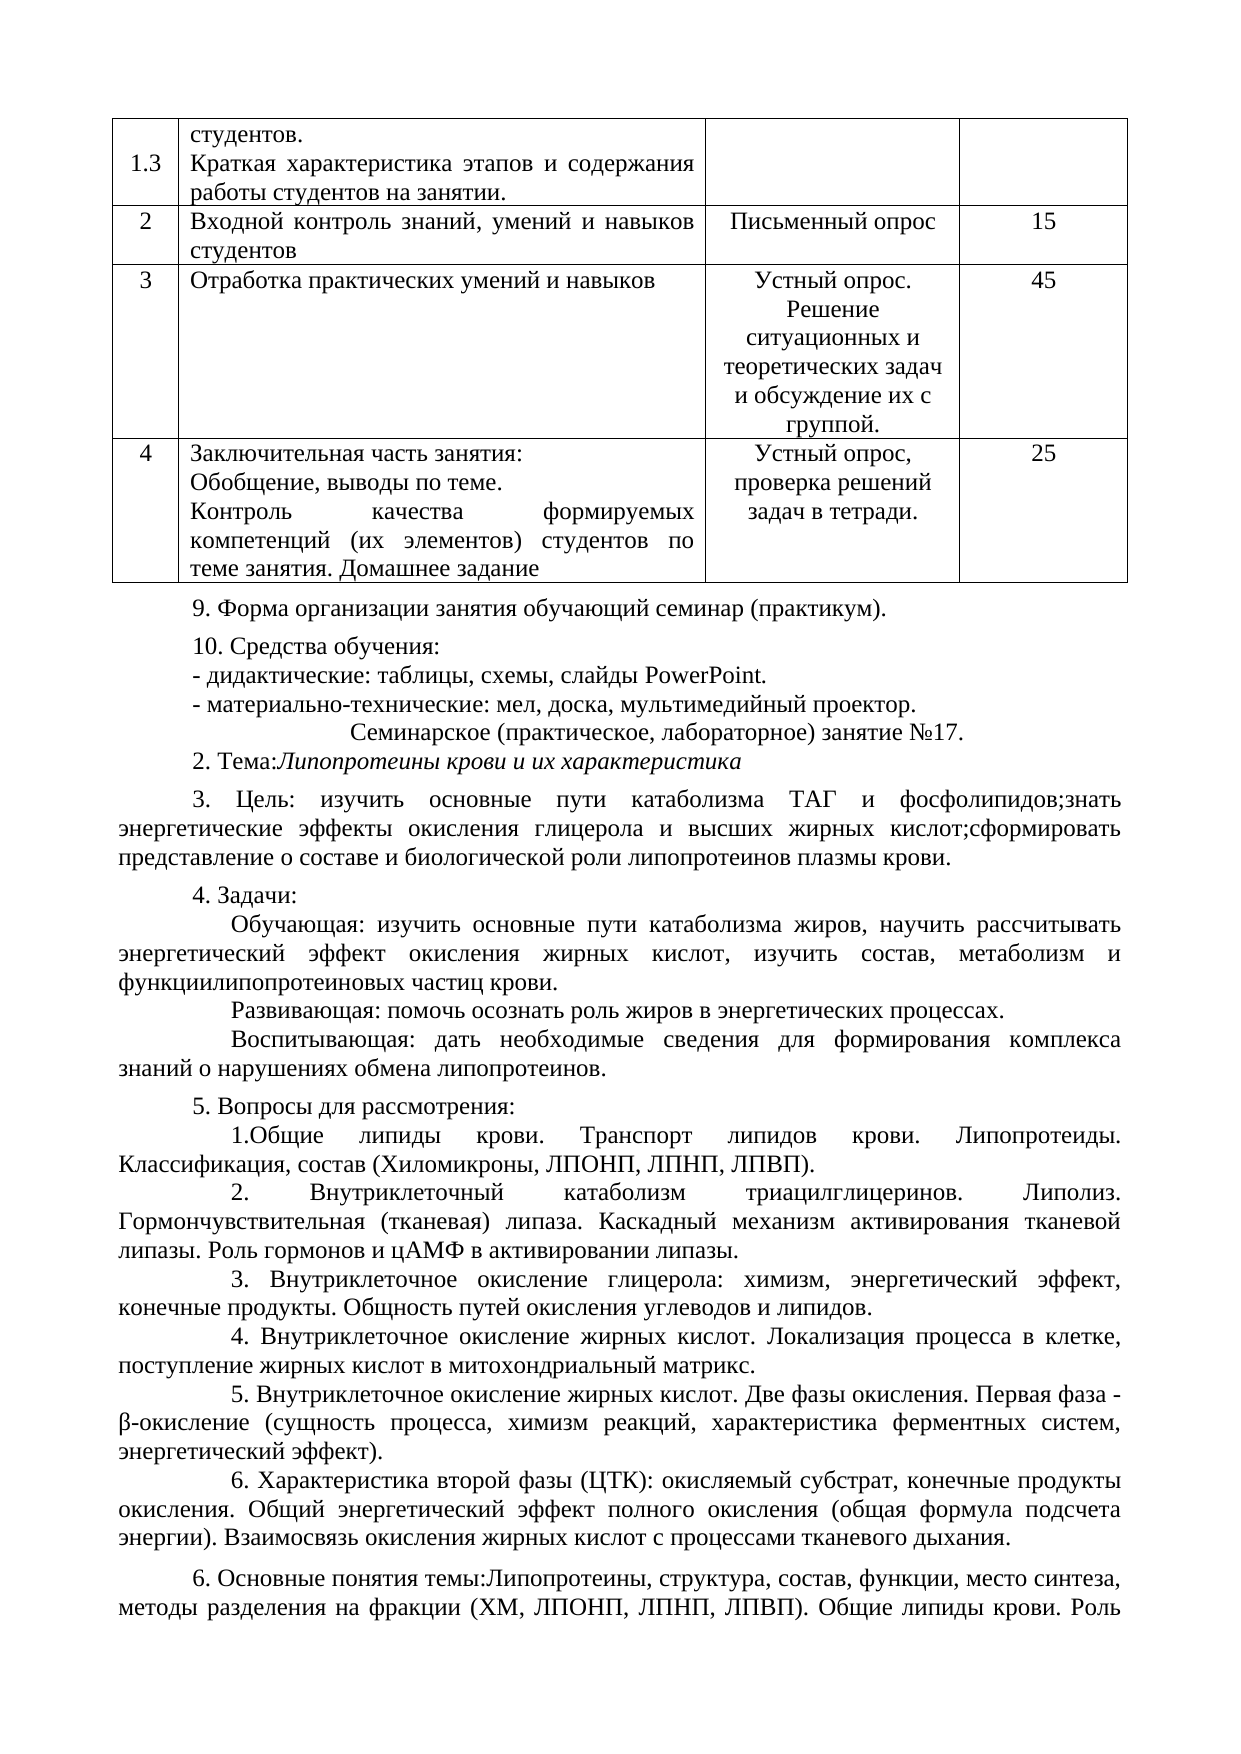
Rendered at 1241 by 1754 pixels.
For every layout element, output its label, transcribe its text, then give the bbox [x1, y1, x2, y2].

table_cell 15 [960, 206, 1127, 264]
text Обучающая: изучить основные пути катаболизма жиров, научить рассчитывать энергетический эффект окисления жирных кислот, изучить состав, метаболизм и функциилипопротеиновых частиц крови. [118, 909, 1122, 995]
text 6. Характеристика второй фазы (ЦТК): окисляемый субстрат, конечные продукты окисления. Общий энергетический эффект полного окисления (общая формула подсчета энергии). Взаимосвязь окисления жирных кислот с процессами тканевого дыхания. [118, 1465, 1122, 1551]
table_cell Устный опрос. Решение ситуационных и теоретических задач и обсуждение их с группой. [706, 265, 959, 437]
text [118, 1563, 1122, 1621]
table_cell 25 [960, 439, 1127, 582]
text Воспитывающая: дать необходимые сведения для формирования комплекса знаний о нарушениях обмена липопротеинов. [118, 1024, 1122, 1082]
text Семинарское (практическое, лабораторное) занятие №17. [118, 717, 1122, 746]
table_cell 3 [113, 265, 178, 437]
table_cell 45 [960, 265, 1127, 437]
table_cell 1 1.1 1.2 1.3 [113, 119, 178, 205]
table_cell 2 [113, 206, 178, 264]
text 3. Внутриклеточное окисление глицерола: химизм, энергетический эффект, конечные продукты. Общность путей окисления углеводов и липидов. [118, 1264, 1122, 1321]
table_cell Письменный опрос [706, 206, 959, 264]
table_cell 4 [113, 439, 178, 582]
text 9. Форма организации занятия обучающий семинар (практикум). [118, 593, 1122, 622]
text 5. Внутриклеточное окисление жирных кислот. Две фазы окисления. Первая фаза - β-окисление (сущность процесса, химизм реакций, характеристика ферментных систем, энергетический эффект). [118, 1379, 1122, 1465]
text 5. Вопросы для рассмотрения: [118, 1091, 1122, 1120]
table_cell Отработка практических умений и навыков [179, 265, 705, 437]
text - материально-технические: мел, доска, мультимедийный проектор. [118, 689, 1122, 717]
text 4. Задачи: [118, 880, 1122, 909]
text 10. Средства обучения: [118, 631, 1122, 660]
text 2. Внутриклеточный катаболизм триацилглицеринов. Липолиз. Гормончувствительная (тканевая) липаза. Каскадный механизм активирования тканевой липазы. Роль гормонов и цАМФ в активировании липазы. [118, 1177, 1122, 1264]
text Развивающая: помочь осознать роль жиров в энергетических процессах. [118, 995, 1122, 1024]
text 1.Общие липиды крови. Транспорт липидов крови. Липопротеиды. Классификация, состав (Хиломикроны, ЛПОНП, ЛПНП, ЛПВП). [118, 1120, 1122, 1177]
text 2. Тема:Липопротеины крови и их характеристика [118, 746, 1122, 775]
table_cell Входной контроль знаний, умений и навыков студентов [179, 206, 705, 264]
text 3. Цель: изучить основные пути катаболизма ТАГ и фосфолипидов;знать энергетические эффекты окисления глицерола и высших жирных кислот;сформировать представление о составе и биологической роли липопротеинов плазмы крови. [118, 784, 1122, 871]
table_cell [179, 119, 705, 205]
table_cell 5 [960, 119, 1127, 205]
text - дидактические: таблицы, схемы, слайды PowerPoint. [118, 660, 1122, 689]
text 4. Внутриклеточное окисление жирных кислот. Локализация процесса в клетке, поступление жирных кислот в митохондриальный матрикс. [118, 1321, 1122, 1379]
table_cell Устный опрос, проверка решений задач в тетради. [706, 439, 959, 582]
table_cell [706, 119, 959, 205]
table_cell Заключительная часть занятия: Обобщение, выводы по теме. Контроль качества формируемых компетенций (их элементов) студентов по теме занятия. Домашнее задание [179, 439, 705, 582]
